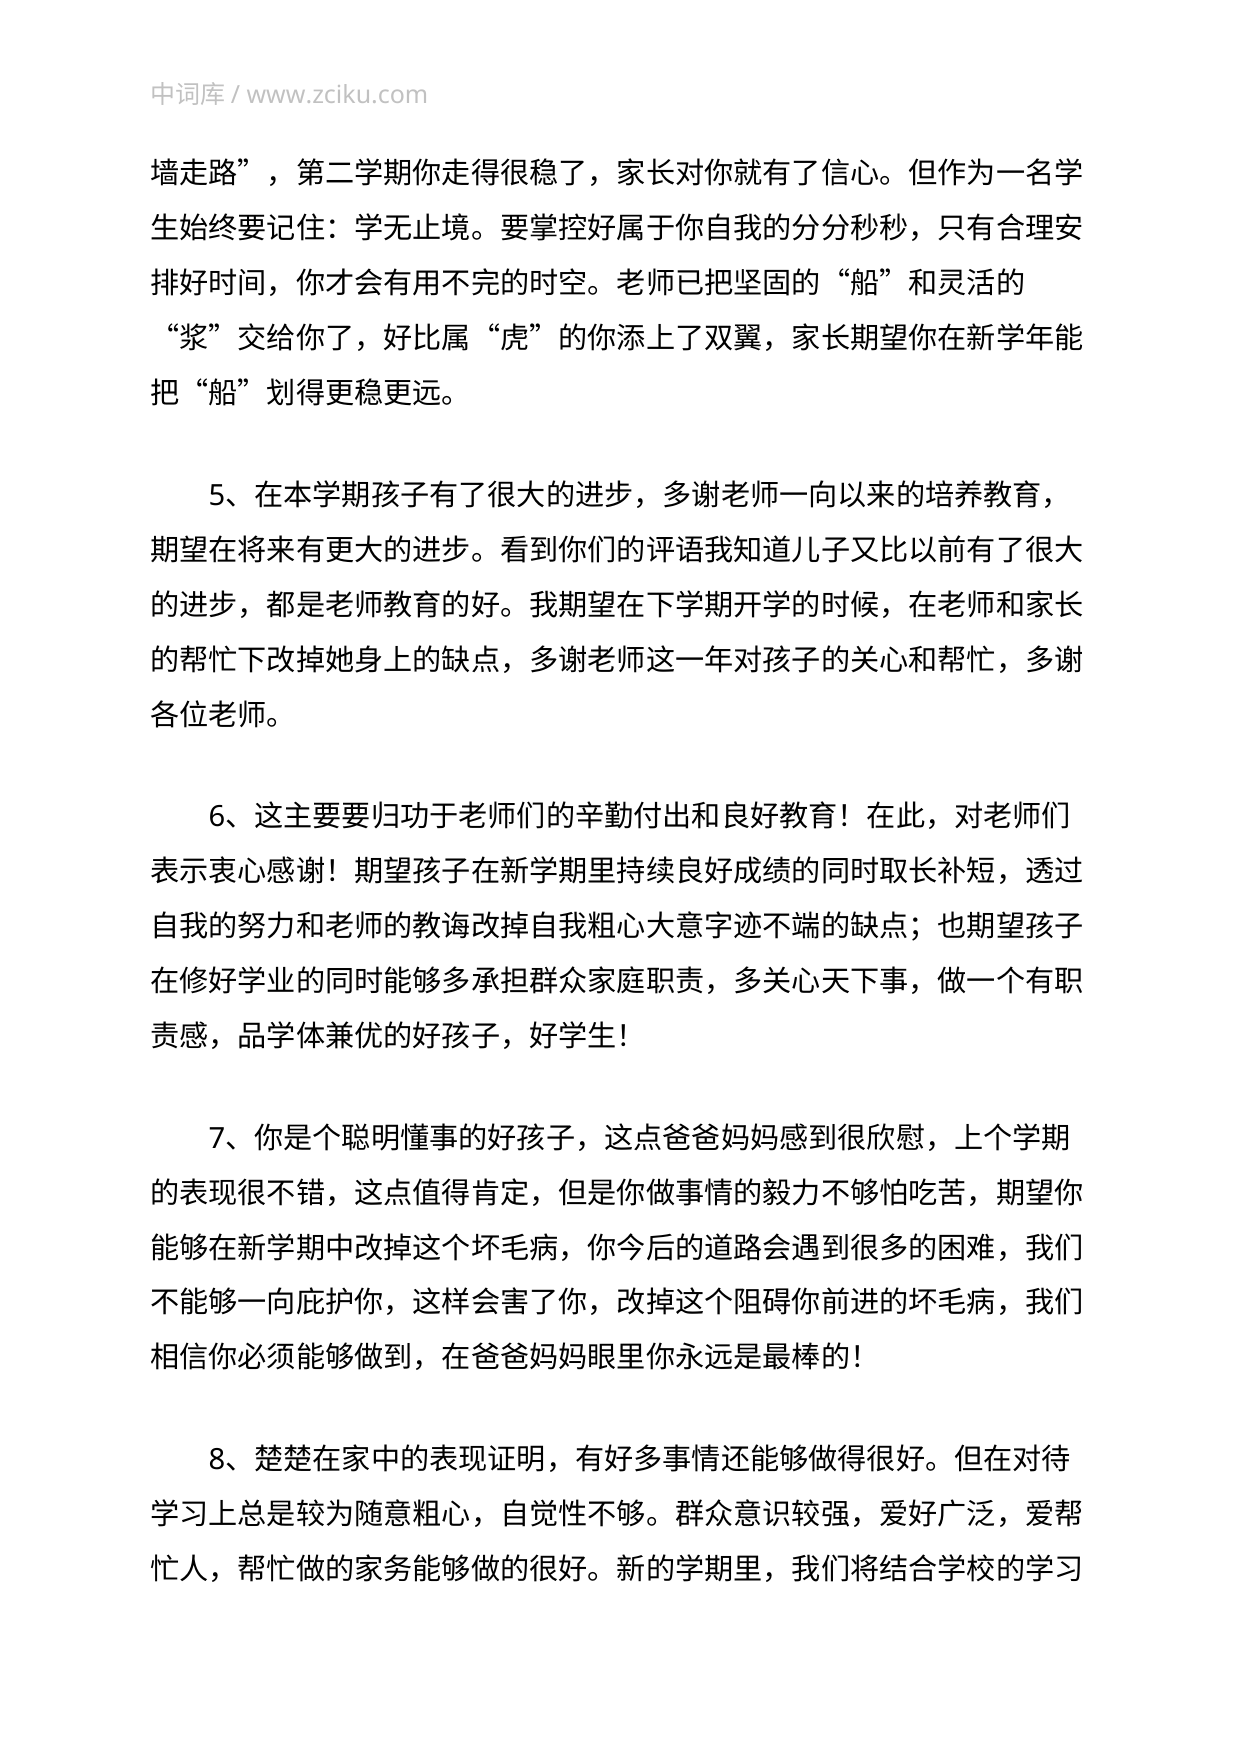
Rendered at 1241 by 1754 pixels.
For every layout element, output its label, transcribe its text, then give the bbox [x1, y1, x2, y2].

text 6、这主要要归功于老师们的辛勤付出和良好教育！在此，对老师们表示衷心感谢！期望孩子在新学期里持续良好成绩的同时取长补短，透过自我的努力和老师的教诲改掉自我粗心大意字迹不端的缺点；也期望孩子在修好学业的同时能够多承担群众家庭职责，多关心天下事，做一个有职责感，品学体兼优的好孩子，好学生！ [150, 793, 1090, 1055]
text 7、你是个聪明懂事的好孩子，这点爸爸妈妈感到很欣慰，上个学期的表现很不错，这点值得肯定，但是你做事情的毅力不够怕吃苦，期望你能够在新学期中改掉这个坏毛病，你今后的道路会遇到很多的困难，我们不能够一向庇护你，这样会害了你，改掉这个阻碍你前进的坏毛病，我们相信你必须能够做到，在爸爸妈妈眼里你永远是最棒的！ [150, 1114, 1090, 1376]
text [150, 1436, 1090, 1588]
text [150, 150, 1090, 412]
text 5、在本学期孩子有了很大的进步，多谢老师一向以来的培养教育，期望在将来有更大的进步。看到你们的评语我知道儿子又比以前有了很大的进步，都是老师教育的好。我期望在下学期开学的时候，在老师和家长的帮忙下改掉她身上的缺点，多谢老师这一年对孩子的关心和帮忙，多谢各位老师。 [150, 471, 1090, 733]
